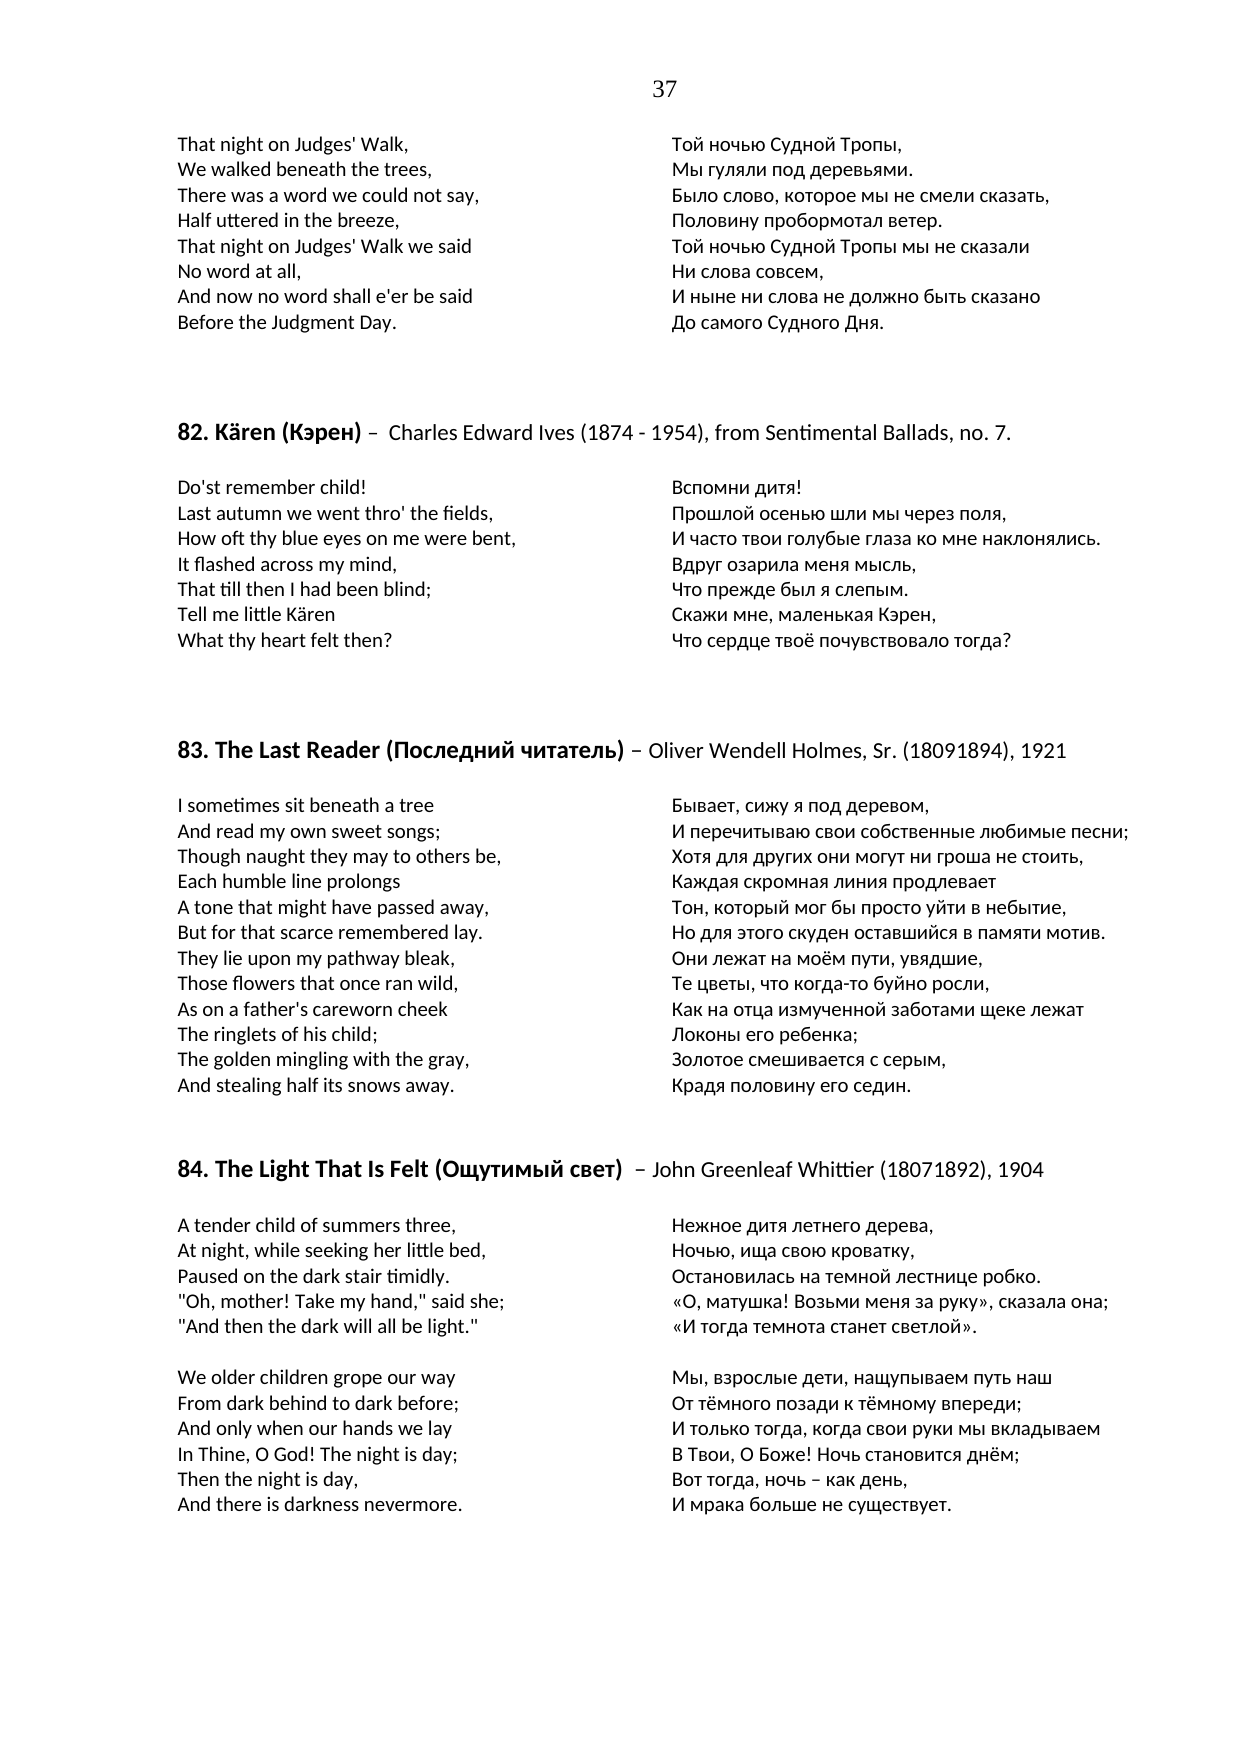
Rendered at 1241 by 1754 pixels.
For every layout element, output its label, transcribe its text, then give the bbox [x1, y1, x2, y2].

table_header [166, 131, 660, 360]
table_header Вспомни дитя! Прошлой осенью шли мы через поля, И часто твои голубые глаза ко мне наклонялись. Вдруг озарила меня мысль, Что прежде был я слепым. Скажи мне, маленькая Кэрен, Что сердце твоё почувствовало тогда? [660, 475, 1155, 678]
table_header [660, 131, 1155, 360]
text 84. The Light That Is Felt (Ощутимый свет) – John Greenleaf Whittier (1807­1892), 1904 [177, 1153, 1152, 1184]
table_header Нежное дитя летнего дерева, Ночью, ища свою кроватку, Остановилась на темной лестнице робко. «O, матушка! Возьми меня за руку», сказала она; «И тогда темнота станет светлой». Мы, взрослые дети, нащупываем путь наш От тёмного позади к тёмному впереди; И только тогда, когда свои руки мы вкладываем В Твои, O Боже! Ночь становится днём; Вот тогда, ночь – как день, И мрака больше не существует. [660, 1212, 1155, 1542]
text 82. Kären (Кэрен) – Charles Edward Ives (1874 - 1954), from Sentimental Ballads, no. 7. [177, 416, 1152, 447]
table_header A tender child of summers three, At night, while seeking her little bed, Paused on the dark stair timidly. "Oh, mother! Take my hand," said she; "And then the dark will all be light." We older children grope our way From dark behind to dark before; And only when our hands we lay In Thine, O God! The night is day; Then the night is day, And there is darkness nevermore. [166, 1212, 660, 1542]
table_header Do'st remember child! Last autumn we went thro' the fields, How oft thy blue eyes on me were bent, It flashed across my mind, That till then I had been blind; Tell me little Kären What thy heart felt then? [166, 475, 660, 678]
table_header Бывает, сижу я под деревом, И перечитываю свои собственные любимые песни; Хотя для других они могут ни гроша не стоить, Каждая скромная линия продлевает Тон, который мог бы просто уйти в небытие, Но для этого скуден оставшийся в памяти мотив. Они лежат на моём пути, увядшие, Те цветы, что когда-то буйно росли, Как на отца измученной заботами щеке лежат Локоны его ребенка; Золотое смешивается с серым, Крадя половину его седин. [660, 793, 1155, 1097]
table_header I sometimes sit beneath a tree And read my own sweet songs; Though naught they may to others be, Each humble line prolongs A tone that might have passed away, But for that scarce remembered lay. They lie upon my pathway bleak, Those flowers that once ran wild, As on a father's careworn cheek The ringlets of his child; The golden mingling with the gray, And stealing half its snows away. [166, 793, 660, 1097]
text 83. The Last Reader (Последний читатель) – Oliver Wendell Holmes, Sr. (1809­1894), 1921 [177, 734, 1152, 764]
